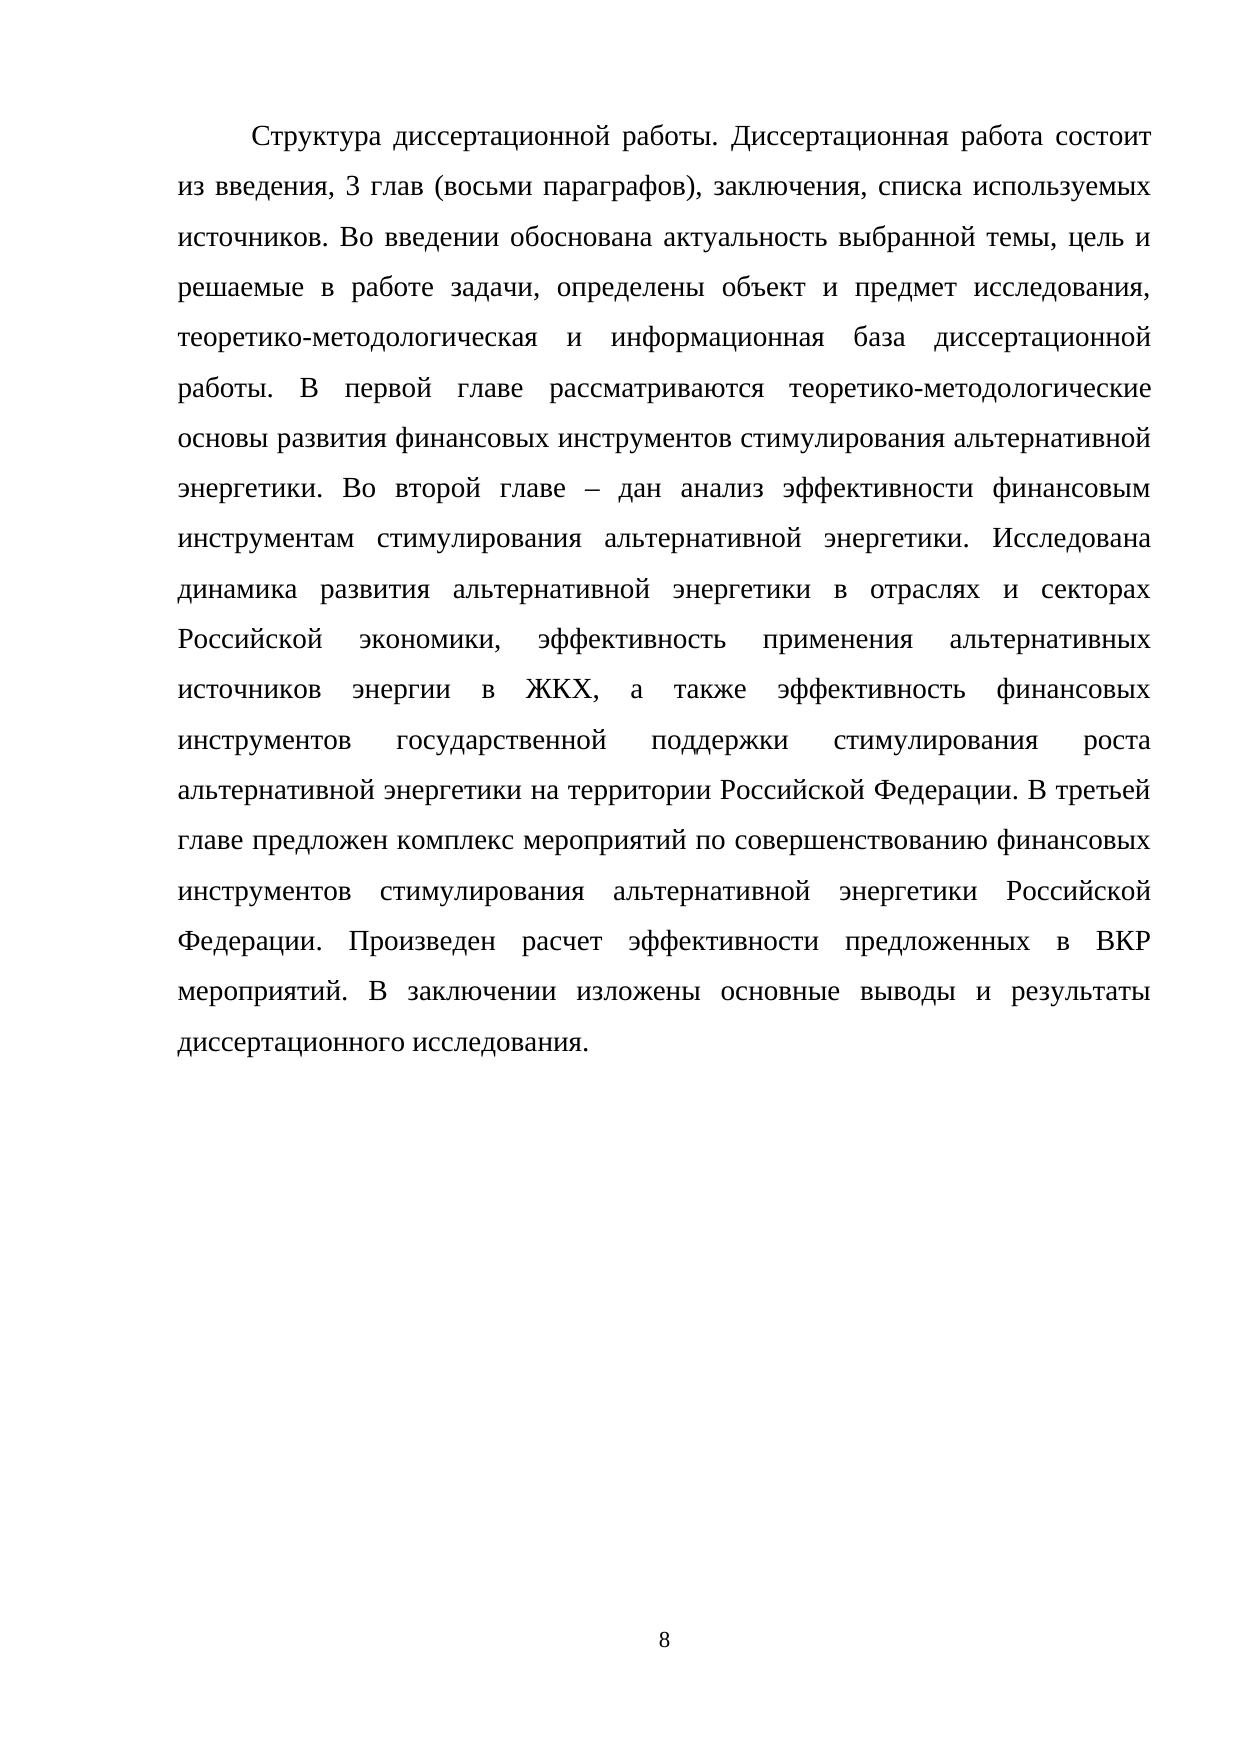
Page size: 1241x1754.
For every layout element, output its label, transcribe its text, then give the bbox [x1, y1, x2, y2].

text Структура диссертационной работы. Диссертационная работа состоит из введения, 3 глав (восьми параграфов), заключения, списка используемых источников. Во введении обоснована актуальность выбранной темы, цель и решаемые в работе задачи, определены объект и предмет исследования, теоретико-методологическая и информационная база диссертационной работы. В первой главе рассматриваются теоретико-методологические основы развития финансовых инструментов стимулирования альтернативной энергетики. Во второй главе – дан анализ эффективности финансовым инструментам стимулирования альтернативной энергетики. Исследована динамика развития альтернативной энергетики в отраслях и секторах Российской экономики, эффективность применения альтернативных источников энергии в ЖКХ, а также эффективность финансовых инструментов государственной поддержки стимулирования роста альтернативной энергетики на территории Российской Федерации. В третьей главе предложен комплекс мероприятий по совершенствованию финансовых инструментов стимулирования альтернативной энергетики Российской Федерации. Произведен расчет эффективности предложенных в ВКР мероприятий. В заключении изложены основные выводы и результаты диссертационного исследования. [177, 118, 1152, 1057]
